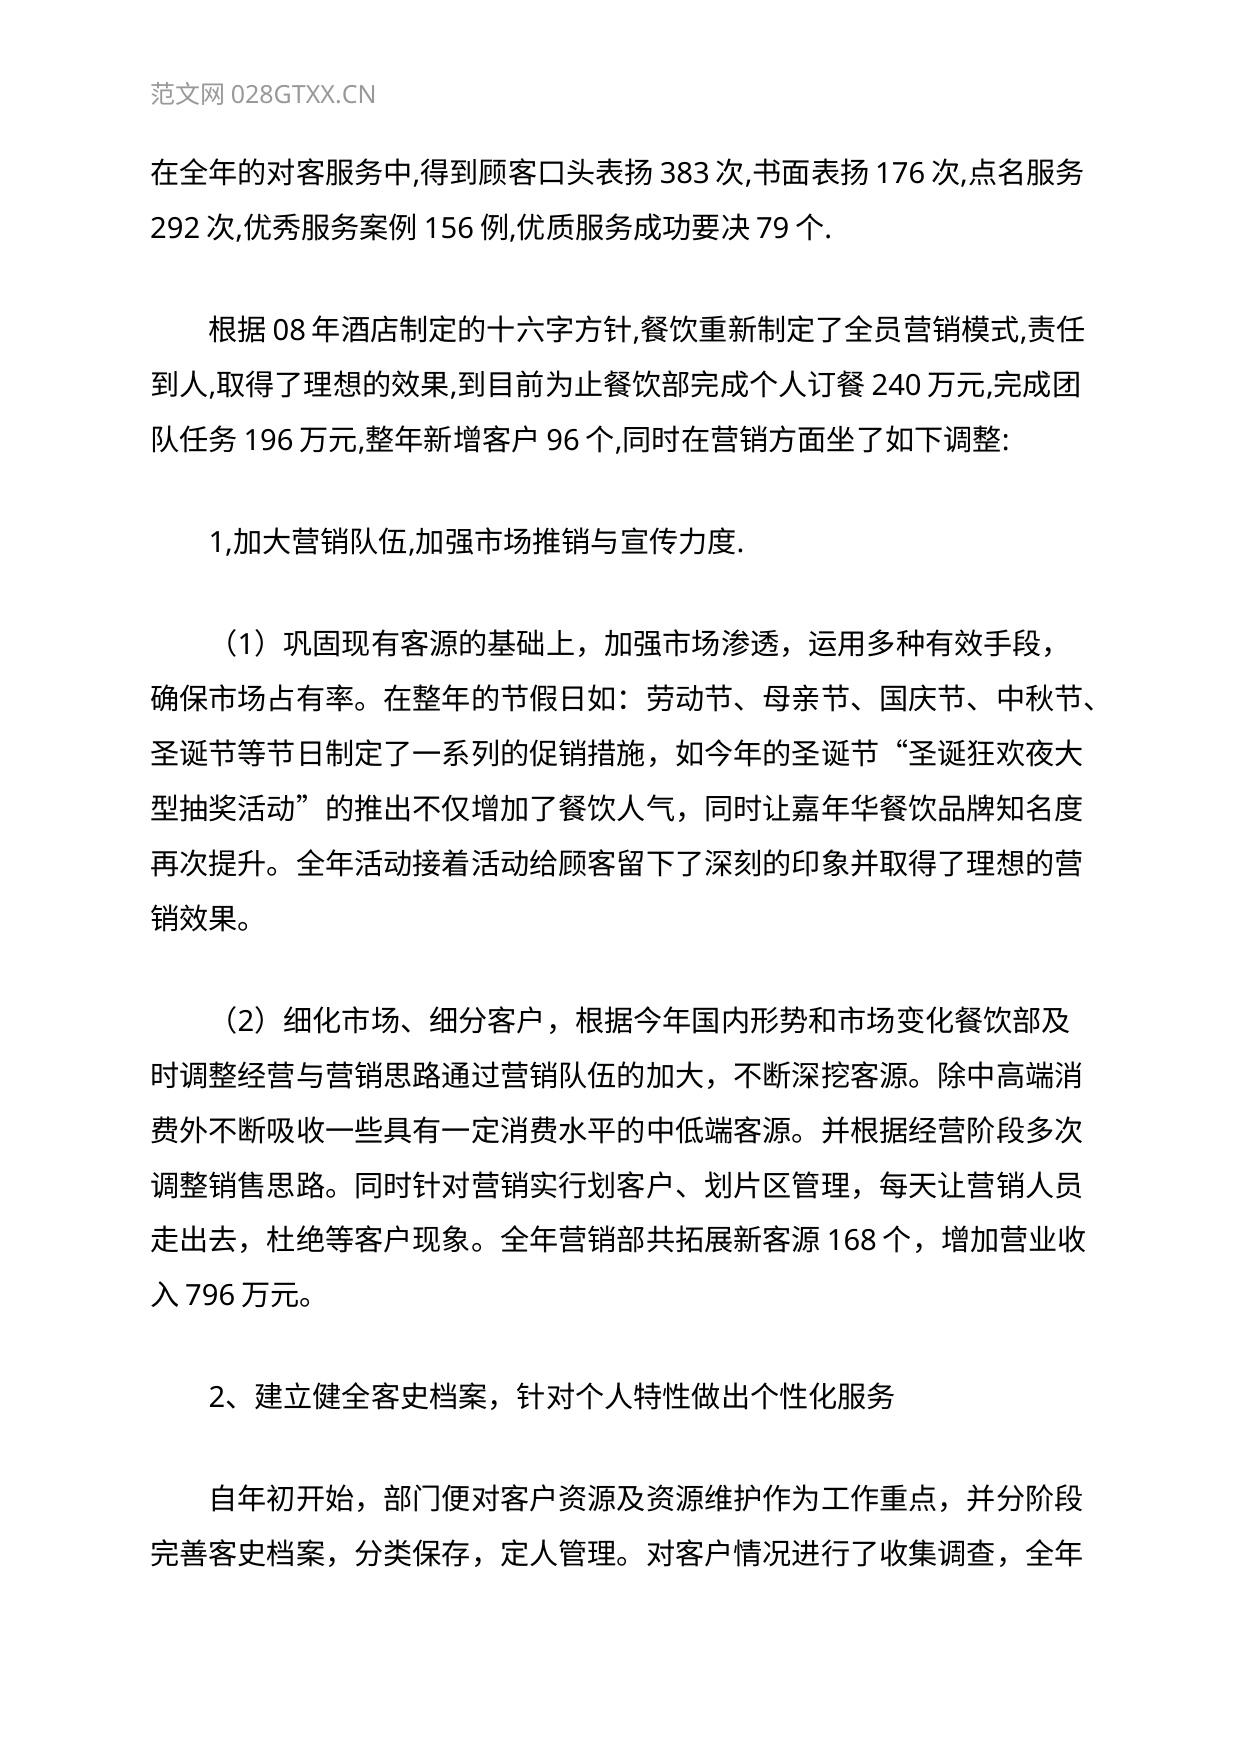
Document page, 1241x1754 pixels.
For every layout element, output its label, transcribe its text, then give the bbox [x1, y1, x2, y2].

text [150, 150, 1090, 247]
text （2）细化市场、细分客户，根据今年国内形势和市场变化餐饮部及时调整经营与营销思路通过营销队伍的加大，不断深挖客源。除中高端消费外不断吸收一些具有一定消费水平的中低端客源。并根据经营阶段多次调整销售思路。同时针对营销实行划客户、划片区管理，每天让营销人员走出去，杜绝等客户现象。全年营销部共拓展新客源168个，增加营业收入796万元。 [150, 997, 1090, 1314]
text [150, 1476, 1090, 1573]
text 根据08年酒店制定的十六字方针,餐饮重新制定了全员营销模式,责任到人,取得了理想的效果,到目前为止餐饮部完成个人订餐240万元,完成团队任务196万元,整年新增客户96个,同时在营销方面坐了如下调整: [150, 307, 1090, 459]
text 2、建立健全客史档案，针对个人特性做出个性化服务 [150, 1374, 1090, 1416]
text （1）巩固现有客源的基础上，加强市场渗透，运用多种有效手段，确保市场占有率。在整年的节假日如：劳动节、母亲节、国庆节、中秋节、圣诞节等节日制定了一系列的促销措施，如今年的圣诞节“圣诞狂欢夜大型抽奖活动”的推出不仅增加了餐饮人气，同时让嘉年华餐饮品牌知名度再次提升。全年活动接着活动给顾客留下了深刻的印象并取得了理想的营销效果。 [150, 621, 1090, 938]
text 1,加大营销队伍,加强市场推销与宣传力度. [150, 519, 1090, 561]
